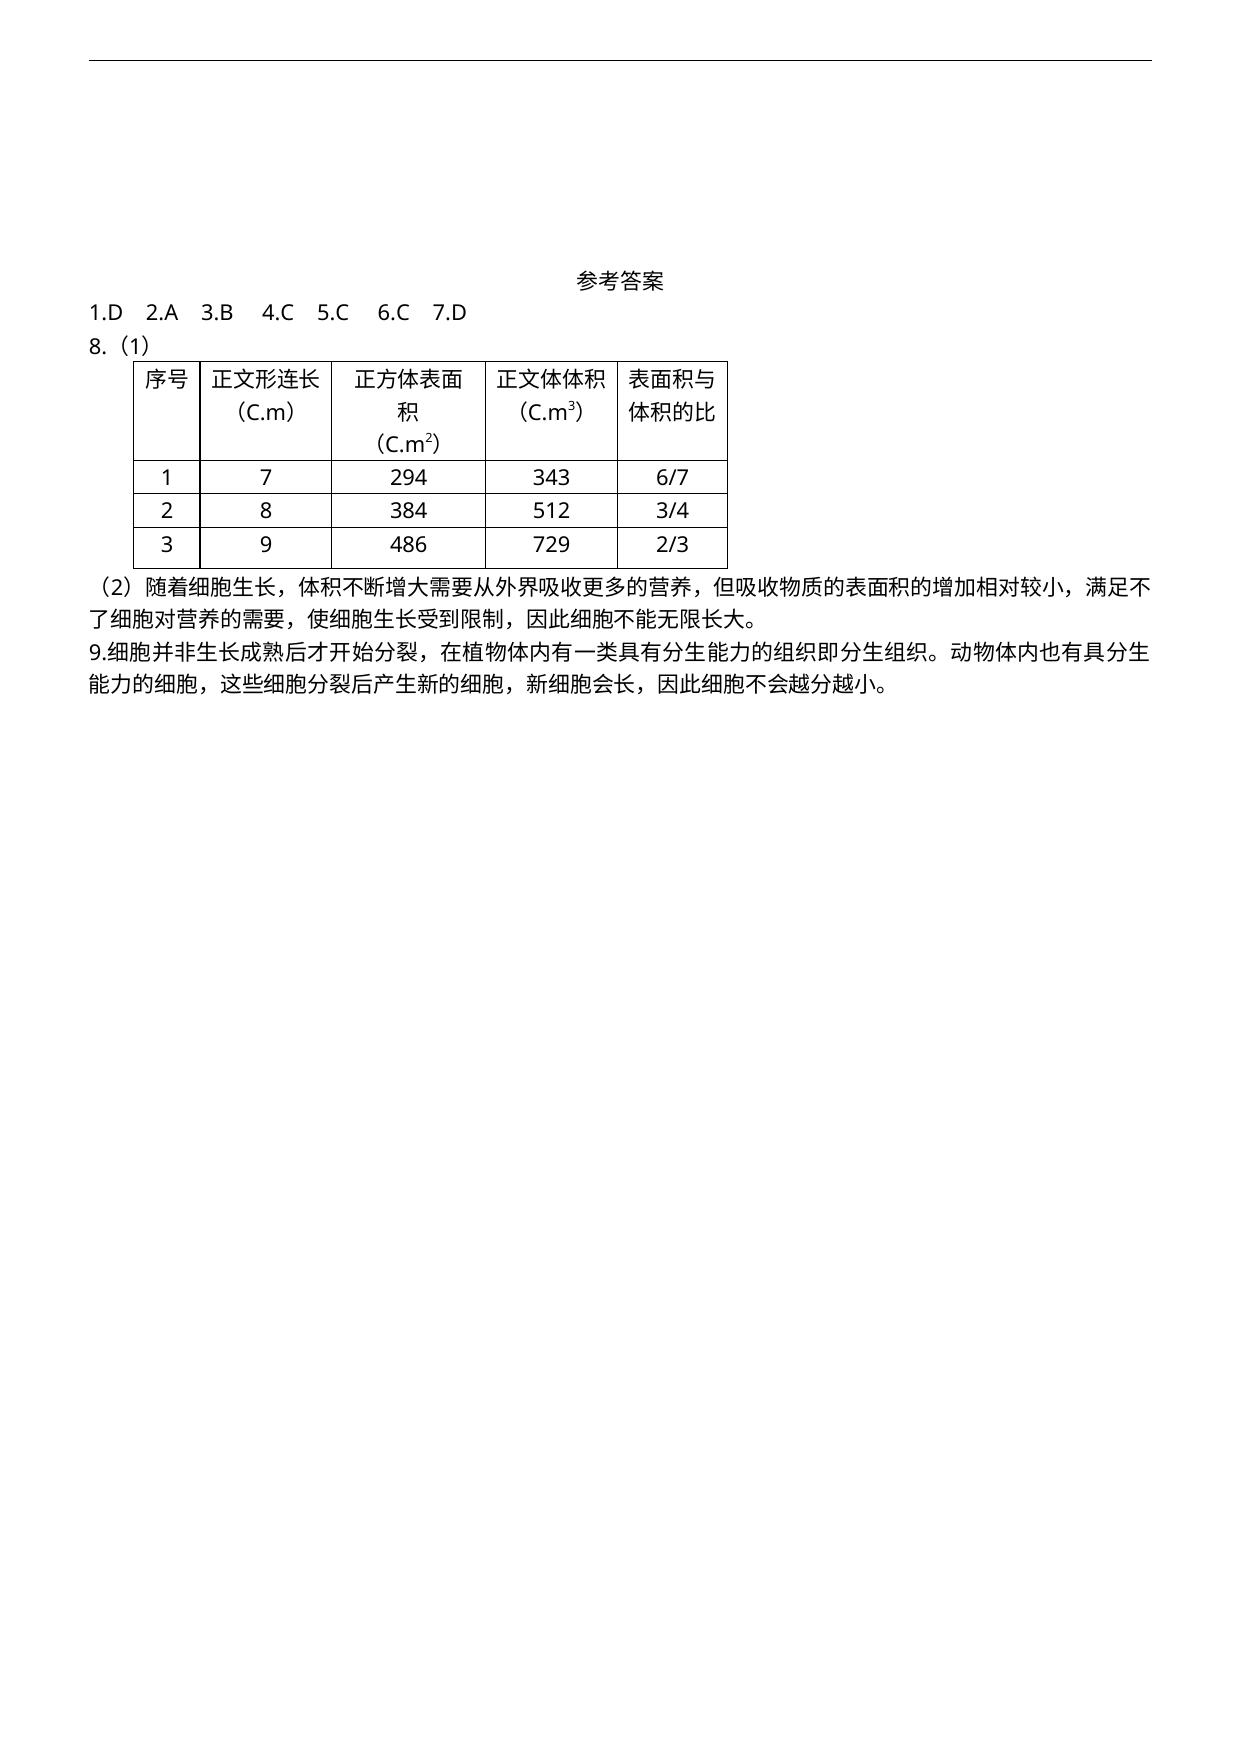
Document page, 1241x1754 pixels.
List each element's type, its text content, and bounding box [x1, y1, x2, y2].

table_cell 384 [332, 494, 485, 527]
table_header 正方体表面积 （C.m2） [332, 362, 485, 459]
table_cell 6/7 [618, 461, 727, 493]
table_cell 2 [134, 494, 199, 527]
table_header 序号 [134, 362, 199, 459]
table_cell 9 [201, 528, 331, 568]
table_header 正文体体积 （C.m3） [486, 362, 617, 459]
table_cell 486 [332, 528, 485, 568]
table_cell 512 [486, 494, 617, 527]
table_cell 2/3 [618, 528, 727, 568]
table_cell 8 [201, 494, 331, 527]
text 参考答案 [89, 263, 1152, 296]
table_cell 7 [201, 461, 331, 493]
table_cell 3/4 [618, 494, 727, 527]
table_cell 729 [486, 528, 617, 568]
text 1.D 2.A 3.B 4.C 5.C 6.C 7.D [89, 296, 1152, 328]
table_header 表面积与 体积的比 [618, 362, 727, 459]
table_cell 1 [134, 461, 199, 493]
table_header 正文形连长 （C.m） [201, 362, 331, 459]
text 9.细胞并非生长成熟后才开始分裂，在植物体内有一类具有分生能力的组织即分生组织。动物体内也有具分生能力的细胞，这些细胞分裂后产生新的细胞，新细胞会长，因此细胞不会越分越小。 [89, 634, 1152, 699]
text 8.（1） [89, 328, 1152, 361]
text （2）随着细胞生长，体积不断增大需要从外界吸收更多的营养，但吸收物质的表面积的增加相对较小，满足不了细胞对营养的需要，使细胞生长受到限制，因此细胞不能无限长大。 [89, 569, 1152, 634]
table_cell 294 [332, 461, 485, 493]
table_cell 3 [134, 528, 199, 568]
table_cell 343 [486, 461, 617, 493]
